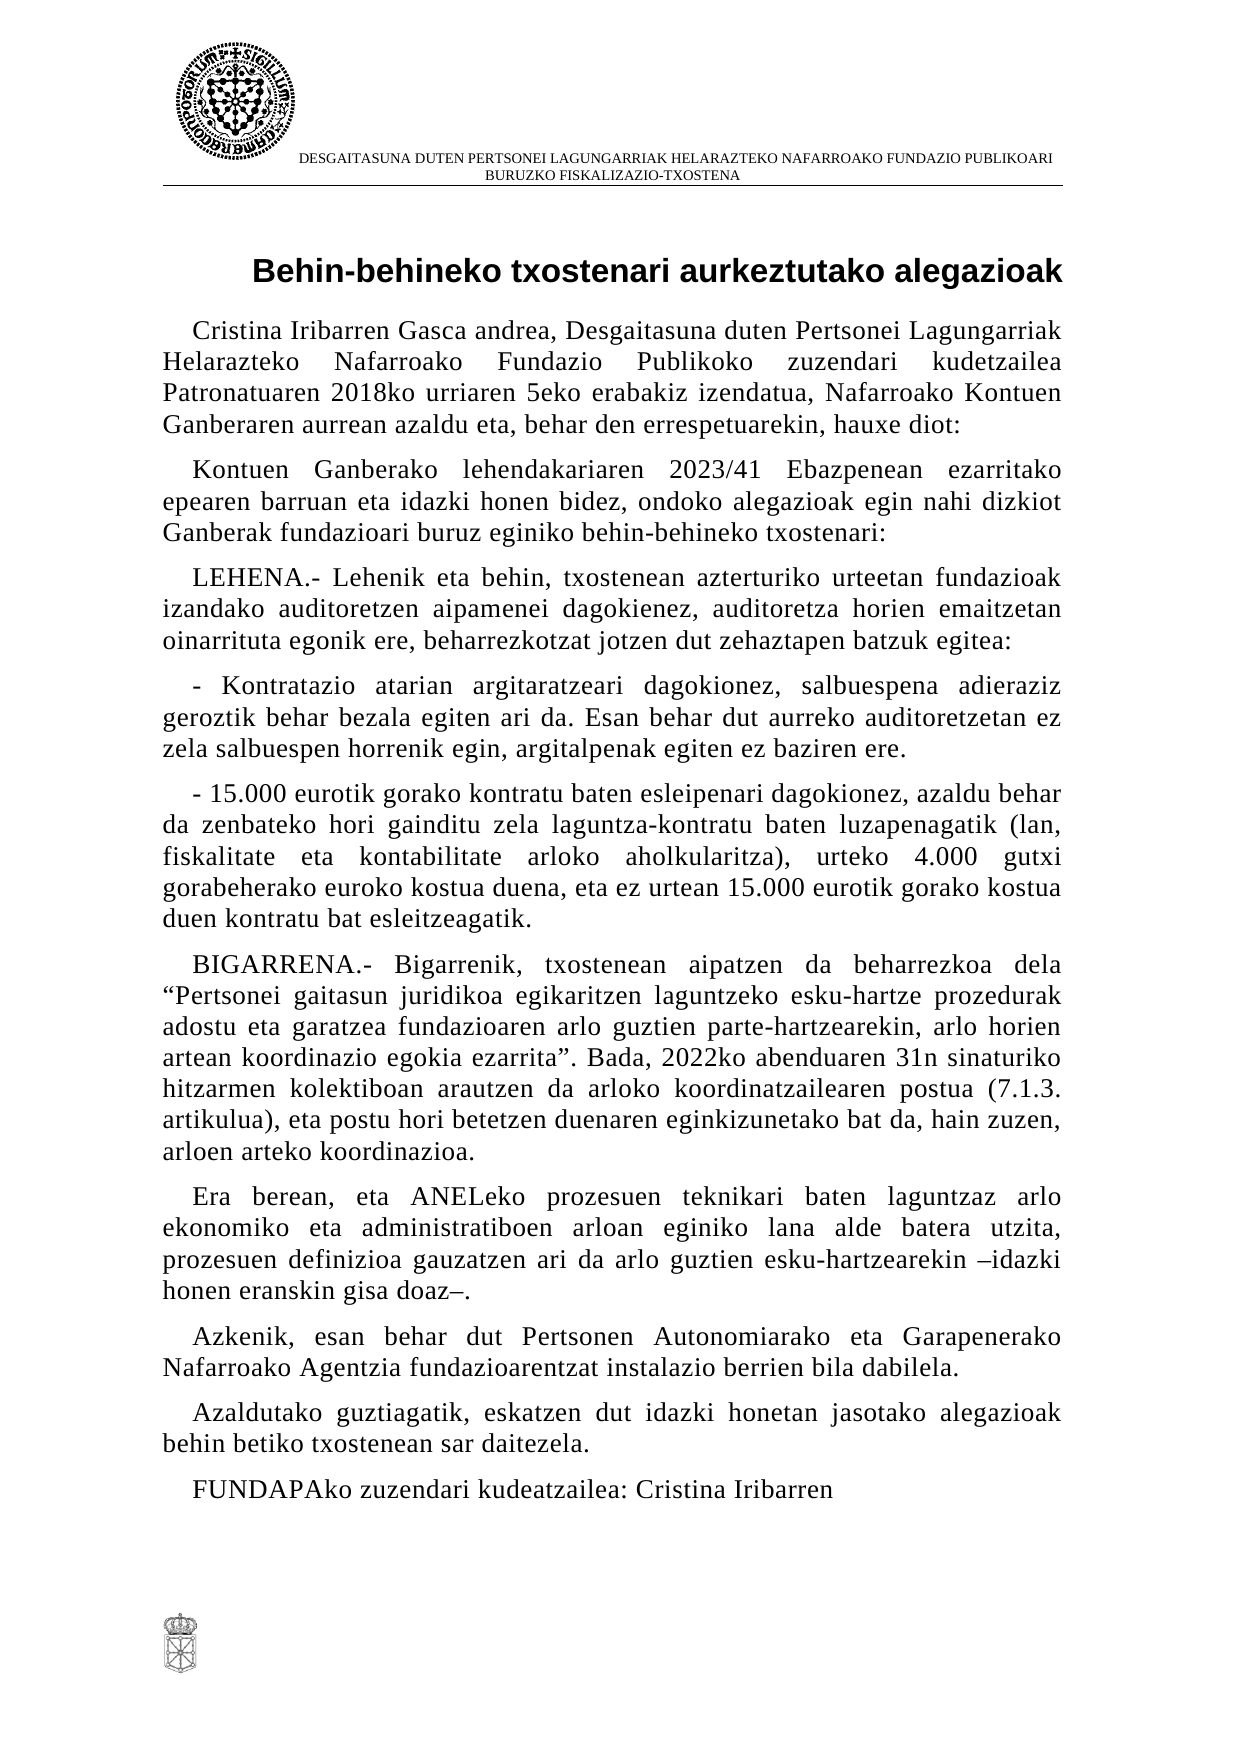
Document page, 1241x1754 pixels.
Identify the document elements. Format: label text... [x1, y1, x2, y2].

picture [172, 38, 299, 164]
text Behin-behineko txostenari aurkeztutako alegazioak [162, 251, 1063, 289]
text Azaldutako guztiagatik, eskatzen dut idazki honetan jasotako alegazioak behin betiko txostenean sar daitezela. [162, 1396, 1063, 1459]
text Era berean, eta ANELeko prozesuen teknikari baten laguntzaz arlo ekonomiko eta administratiboen arloan eginiko lana alde batera utzita, prozesuen definizioa gauzatzen ari da arlo guztien esku-hartzearekin –idazki honen eranskin gisa doaz–. [162, 1180, 1063, 1305]
text Kontuen Ganberako lehendakariaren 2023/41 Ebazpenean ezarritako epearen barruan eta idazki honen bidez, ondoko alegazioak egin nahi dizkiot Ganberak fundazioari buruz eginiko behin-behineko txostenari: [162, 453, 1063, 547]
text BIGARRENA.- Bigarrenik, txostenean aipatzen da beharrezkoa dela “Pertsonei gaitasun juridikoa egikaritzen laguntzeko esku-hartze prozedurak adostu eta garatzea fundazioaren arlo guztien parte-hartzearekin, arlo horien artean koordinazio egokia ezarrita”. Bada, 2022ko abenduaren 31n sinaturiko hitzarmen kolektiboan arautzen da arloko koordinatzailearen postua (7.1.3. artikulua), eta postu hori betetzen duenaren eginkizunetako bat da, hain zuzen, arloen arteko koordinazioa. [162, 948, 1063, 1166]
picture [162, 1612, 198, 1674]
text Cristina Iribarren Gasca andrea, Desgaitasuna duten Pertsonei Lagungarriak Helarazteko Nafarroako Fundazio Publikoko zuzendari kudetzailea Patronatuaren 2018ko urriaren 5eko erabakiz izendatua, Nafarroako Kontuen Ganberaren aurrean azaldu eta, behar den errespetuarekin, hauxe diot: [162, 314, 1063, 439]
text LEHENA.- Lehenik eta behin, txostenean azterturiko urteetan fundazioak izandako auditoretzen aipamenei dagokienez, auditoretza horien emaitzetan oinarrituta egonik ere, beharrezkotzat jotzen dut zehaztapen batzuk egitea: [162, 561, 1063, 655]
text - Kontratazio atarian argitaratzeari dagokionez, salbuespena adieraziz geroztik behar bezala egiten ari da. Esan behar dut aurreko auditoretzetan ez zela salbuespen horrenik egin, argitalpenak egiten ez baziren ere. [162, 669, 1063, 763]
text FUNDAPAko zuzendari kudeatzailea: Cristina Iribarren [162, 1473, 1063, 1504]
text Azkenik, esan behar dut Pertsonen Autonomiarako eta Garapenerako Nafarroako Agentzia fundazioarentzat instalazio berrien bila dabilela. [162, 1319, 1063, 1382]
text - 15.000 eurotik gorako kontratu baten esleipenari dagokionez, azaldu behar da zenbateko hori gainditu zela laguntza-kontratu baten luzapenagatik (lan, fiskalitate eta kontabilitate arloko aholkularitza), urteko 4.000 gutxi gorabeherako euroko kostua duena, eta ez urtean 15.000 eurotik gorako kostua duen kontratu bat esleitzeagatik. [162, 777, 1063, 933]
